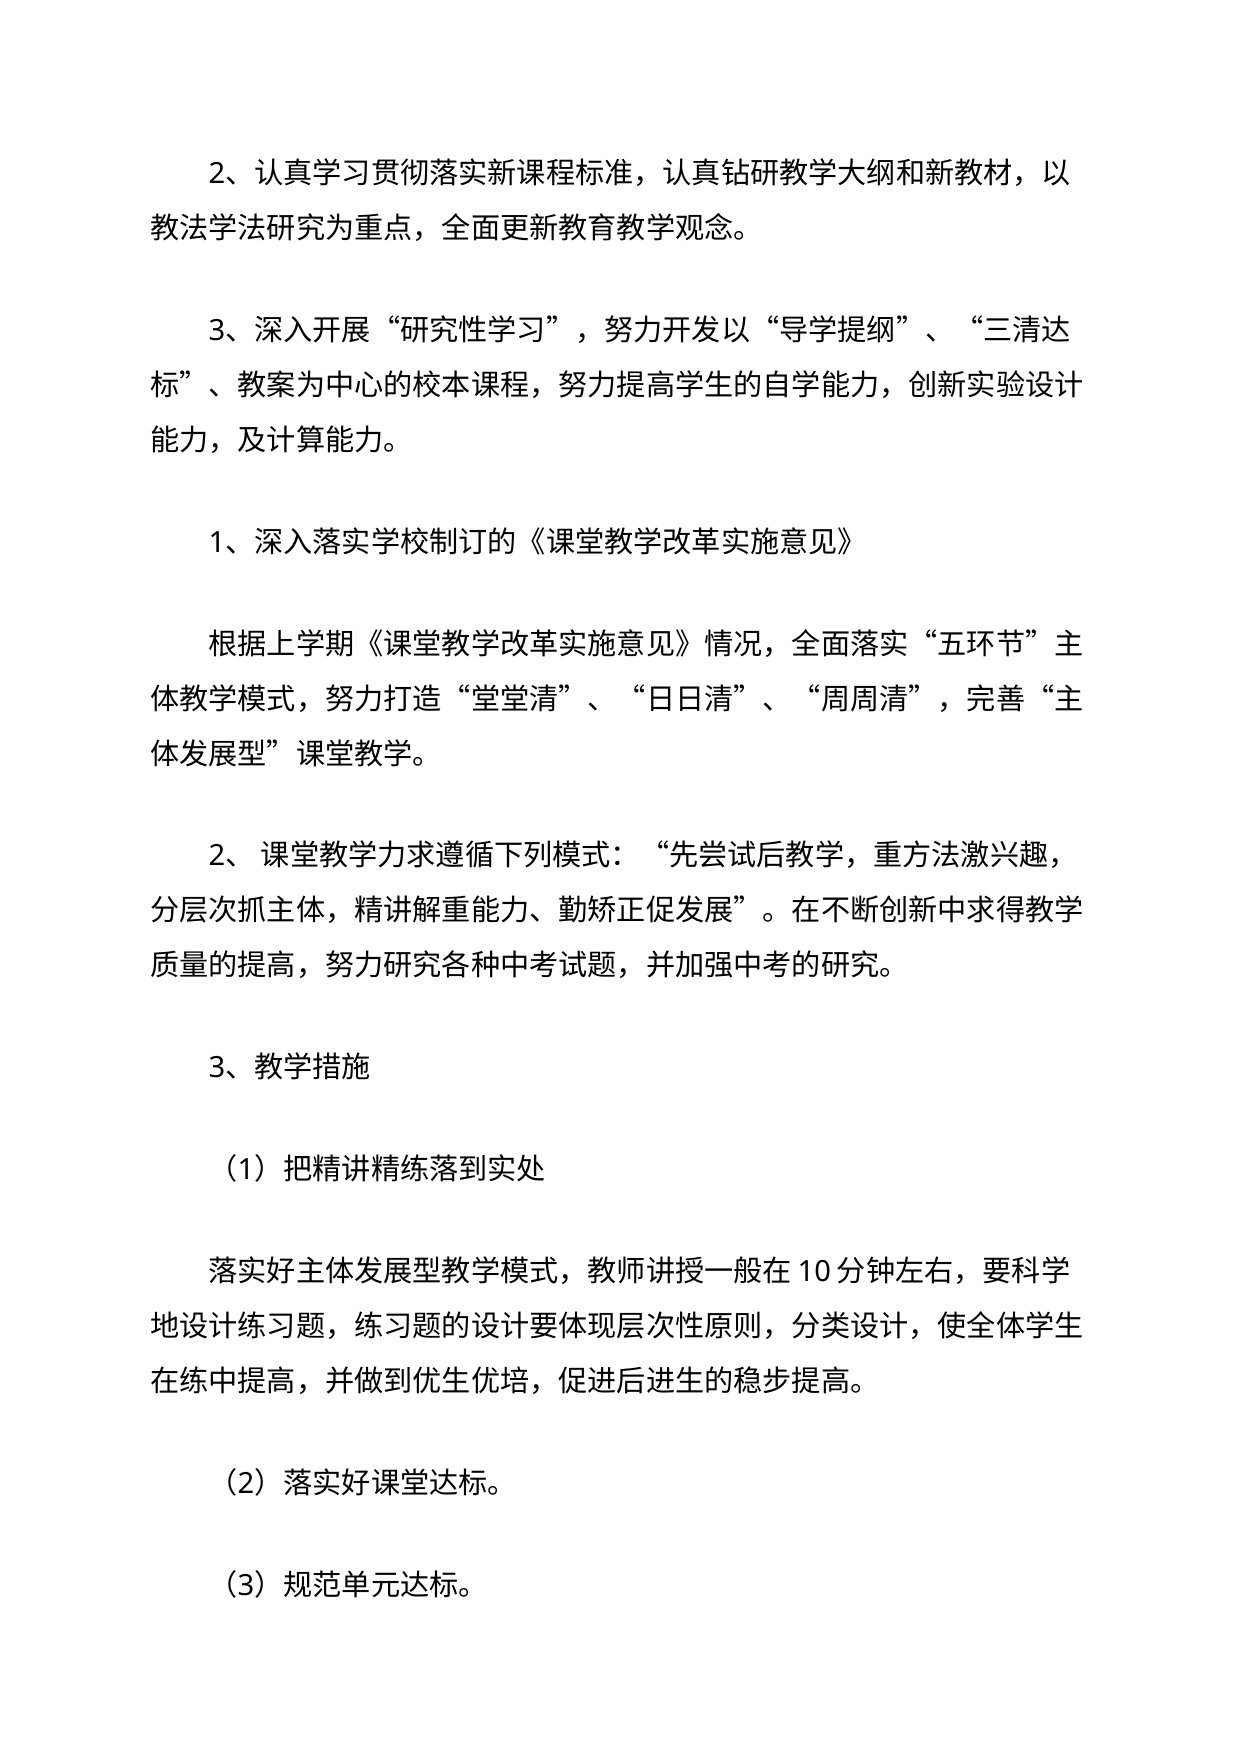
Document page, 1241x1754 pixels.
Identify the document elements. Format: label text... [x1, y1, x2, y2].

text 落实好主体发展型教学模式，教师讲授一般在10分钟左右，要科学地设计练习题，练习题的设计要体现层次性原则，分类设计，使全体学生在练中提高，并做到优生优培，促进后进生的稳步提高。 [150, 1248, 1090, 1400]
text （2）落实好课堂达标。 [150, 1459, 1090, 1502]
text 2、 课堂教学力求遵循下列模式：“先尝试后教学，重方法激兴趣，分层次抓主体，精讲解重能力、勤矫正促发展”。在不断创新中求得教学质量的提高，努力研究各种中考试题，并加强中考的研究。 [150, 832, 1090, 984]
text 3、深入开展“研究性学习”，努力开发以“导学提纲”、“三清达标”、教案为中心的校本课程，努力提高学生的自学能力，创新实验设计能力，及计算能力。 [150, 307, 1090, 459]
text 1、深入落实学校制订的《课堂教学改革实施意见》 [150, 518, 1090, 561]
text （1）把精讲精练落到实处 [150, 1146, 1090, 1188]
text （3）规范单元达标。 [150, 1561, 1090, 1604]
text 3、教学措施 [150, 1044, 1090, 1086]
text 2、认真学习贯彻落实新课程标准，认真钻研教学大纲和新教材，以教法学法研究为重点，全面更新教育教学观念。 [150, 150, 1090, 247]
text 根据上学期《课堂教学改革实施意见》情况，全面落实“五环节”主体教学模式，努力打造“堂堂清”、“日日清”、“周周清”，完善“主体发展型”课堂教学。 [150, 620, 1090, 772]
